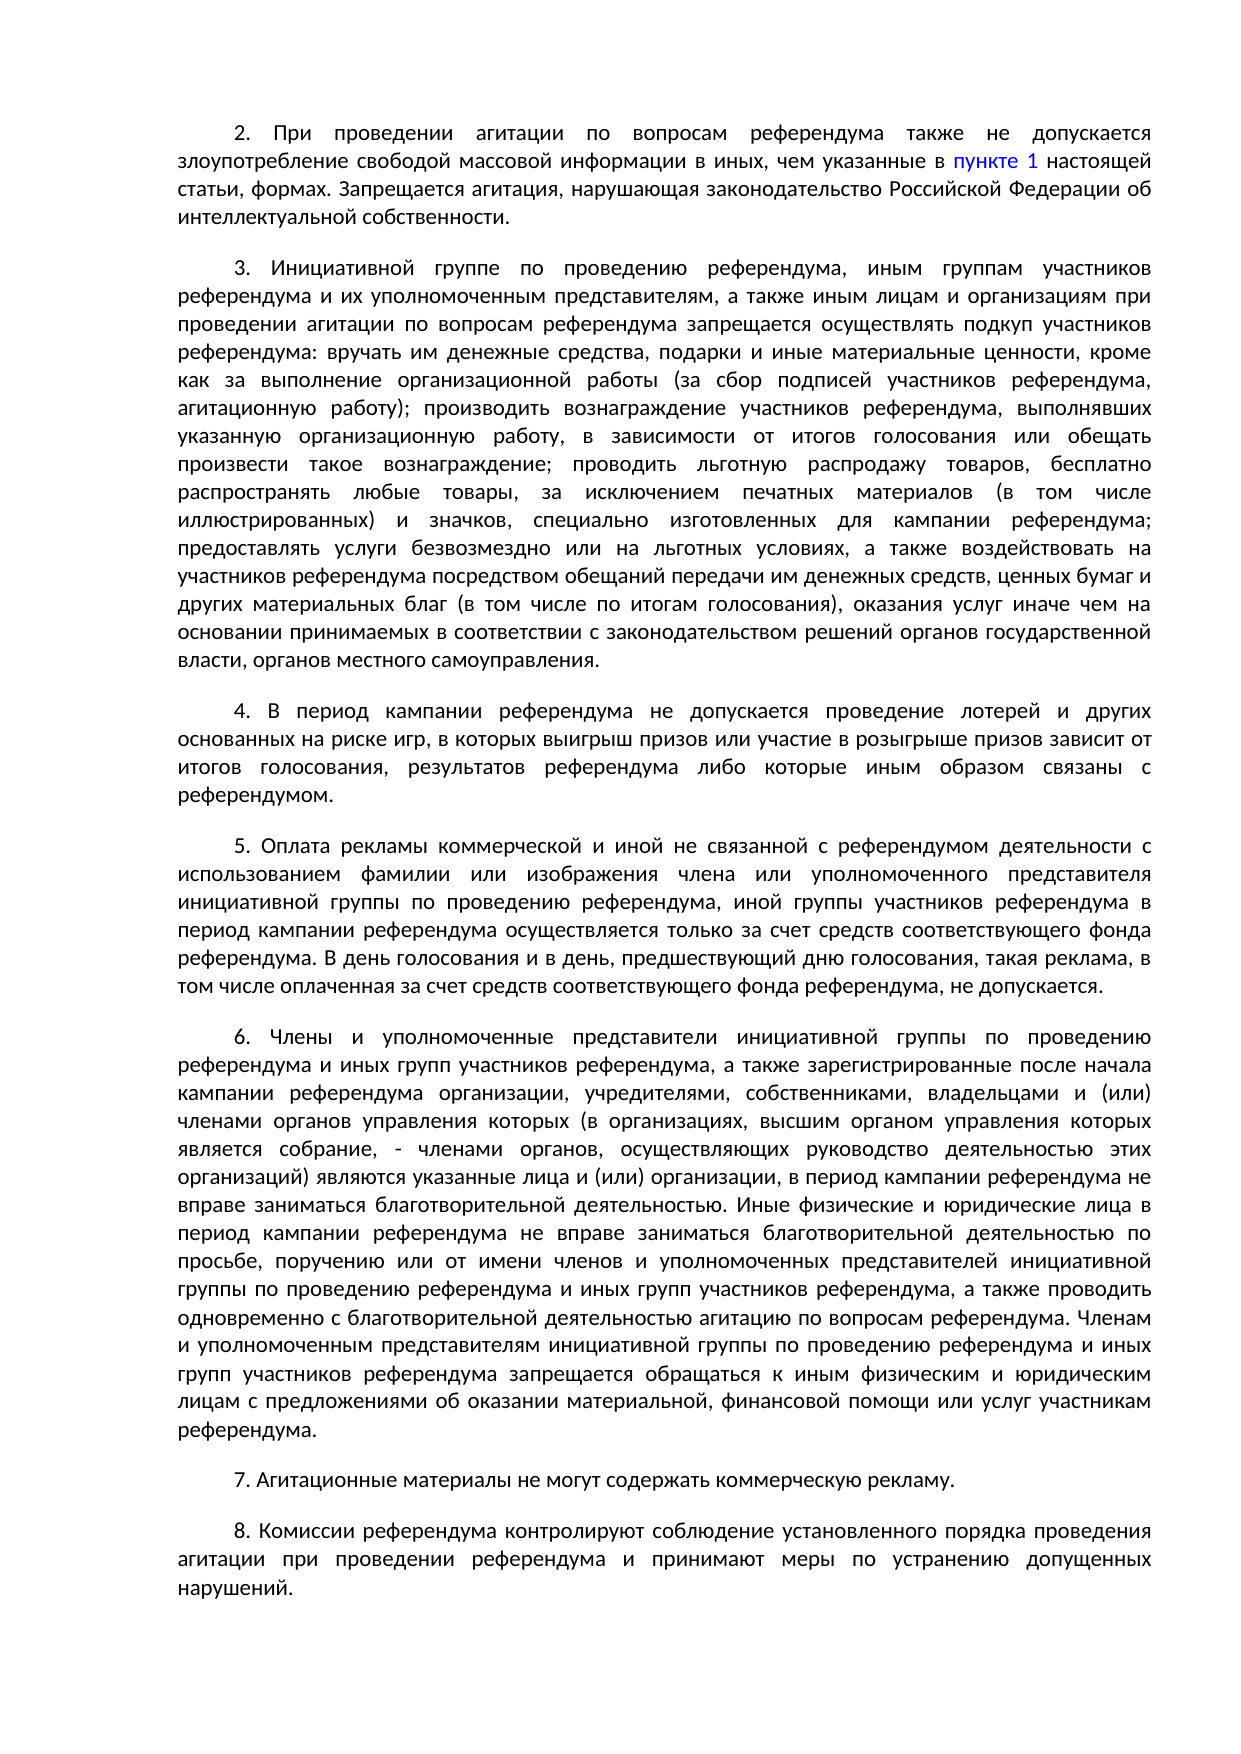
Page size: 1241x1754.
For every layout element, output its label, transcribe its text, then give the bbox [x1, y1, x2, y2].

text 5. Оплата рекламы коммерческой и иной не связанной с референдумом деятельности с использованием фамилии или изображения члена или уполномоченного представителя инициативной группы по проведению референдума, иной группы участников референдума в период кампании референдума осуществляется только за счет средств соответствующего фонда референдума. В день голосования и в день, предшествующий дню голосования, такая реклама, в том числе оплаченная за счет средств соответствующего фонда референдума, не допускается. [177, 831, 1152, 999]
text 6. Члены и уполномоченные представители инициативной группы по проведению референдума и иных групп участников референдума, а также зарегистрированные после начала кампании референдума организации, учредителями, собственниками, владельцами и (или) членами органов управления которых (в организациях, высшим органом управления которых является собрание, - членами органов, осуществляющих руководство деятельностью этих организаций) являются указанные лица и (или) организации, в период кампании референдума не вправе заниматься благотворительной деятельностью. Иные физические и юридические лица в период кампании референдума не вправе заниматься благотворительной деятельностью по просьбе, поручению или от имени членов и уполномоченных представителей инициативной группы по проведению референдума и иных групп участников референдума, а также проводить одновременно с благотворительной деятельностью агитацию по вопросам референдума. Членам и уполномоченным представителям инициативной группы по проведению референдума и иных групп участников референдума запрещается обращаться к иным физическим и юридическим лицам с предложениями об оказании материальной, финансовой помощи или услуг участникам референдума. [177, 1022, 1152, 1443]
text 8. Комиссии референдума контролируют соблюдение установленного порядка проведения агитации при проведении референдума и принимают меры по устранению допущенных нарушений. [177, 1517, 1152, 1601]
text 4. В период кампании референдума не допускается проведение лотерей и других основанных на риске игр, в которых выигрыш призов или участие в розыгрыше призов зависит от итогов голосования, результатов референдума либо которые иным образом связаны с референдумом. [177, 696, 1152, 808]
text 7. Агитационные материалы не могут содержать коммерческую рекламу. [177, 1466, 1152, 1494]
text 2. При проведении агитации по вопросам референдума также не допускается злоупотребление свободой массовой информации в иных, чем указанные в пункте 1 настоящей статьи, формах. Запрещается агитация, нарушающая законодательство Российской Федерации об интеллектуальной собственности. [177, 118, 1152, 230]
text 3. Инициативной группе по проведению референдума, иным группам участников референдума и их уполномоченным представителям, а также иным лицам и организациям при проведении агитации по вопросам референдума запрещается осуществлять подкуп участников референдума: вручать им денежные средства, подарки и иные материальные ценности, кроме как за выполнение организационной работы (за сбор подписей участников референдума, агитационную работу); производить вознаграждение участников референдума, выполнявших указанную организационную работу, в зависимости от итогов голосования или обещать произвести такое вознаграждение; проводить льготную распродажу товаров, бесплатно распространять любые товары, за исключением печатных материалов (в том числе иллюстрированных) и значков, специально изготовленных для кампании референдума; предоставлять услуги безвозмездно или на льготных условиях, а также воздействовать на участников референдума посредством обещаний передачи им денежных средств, ценных бумаг и других материальных благ (в том числе по итогам голосования), оказания услуг иначе чем на основании принимаемых в соответствии с законодательством решений органов государственной власти, органов местного самоуправления. [177, 253, 1152, 673]
